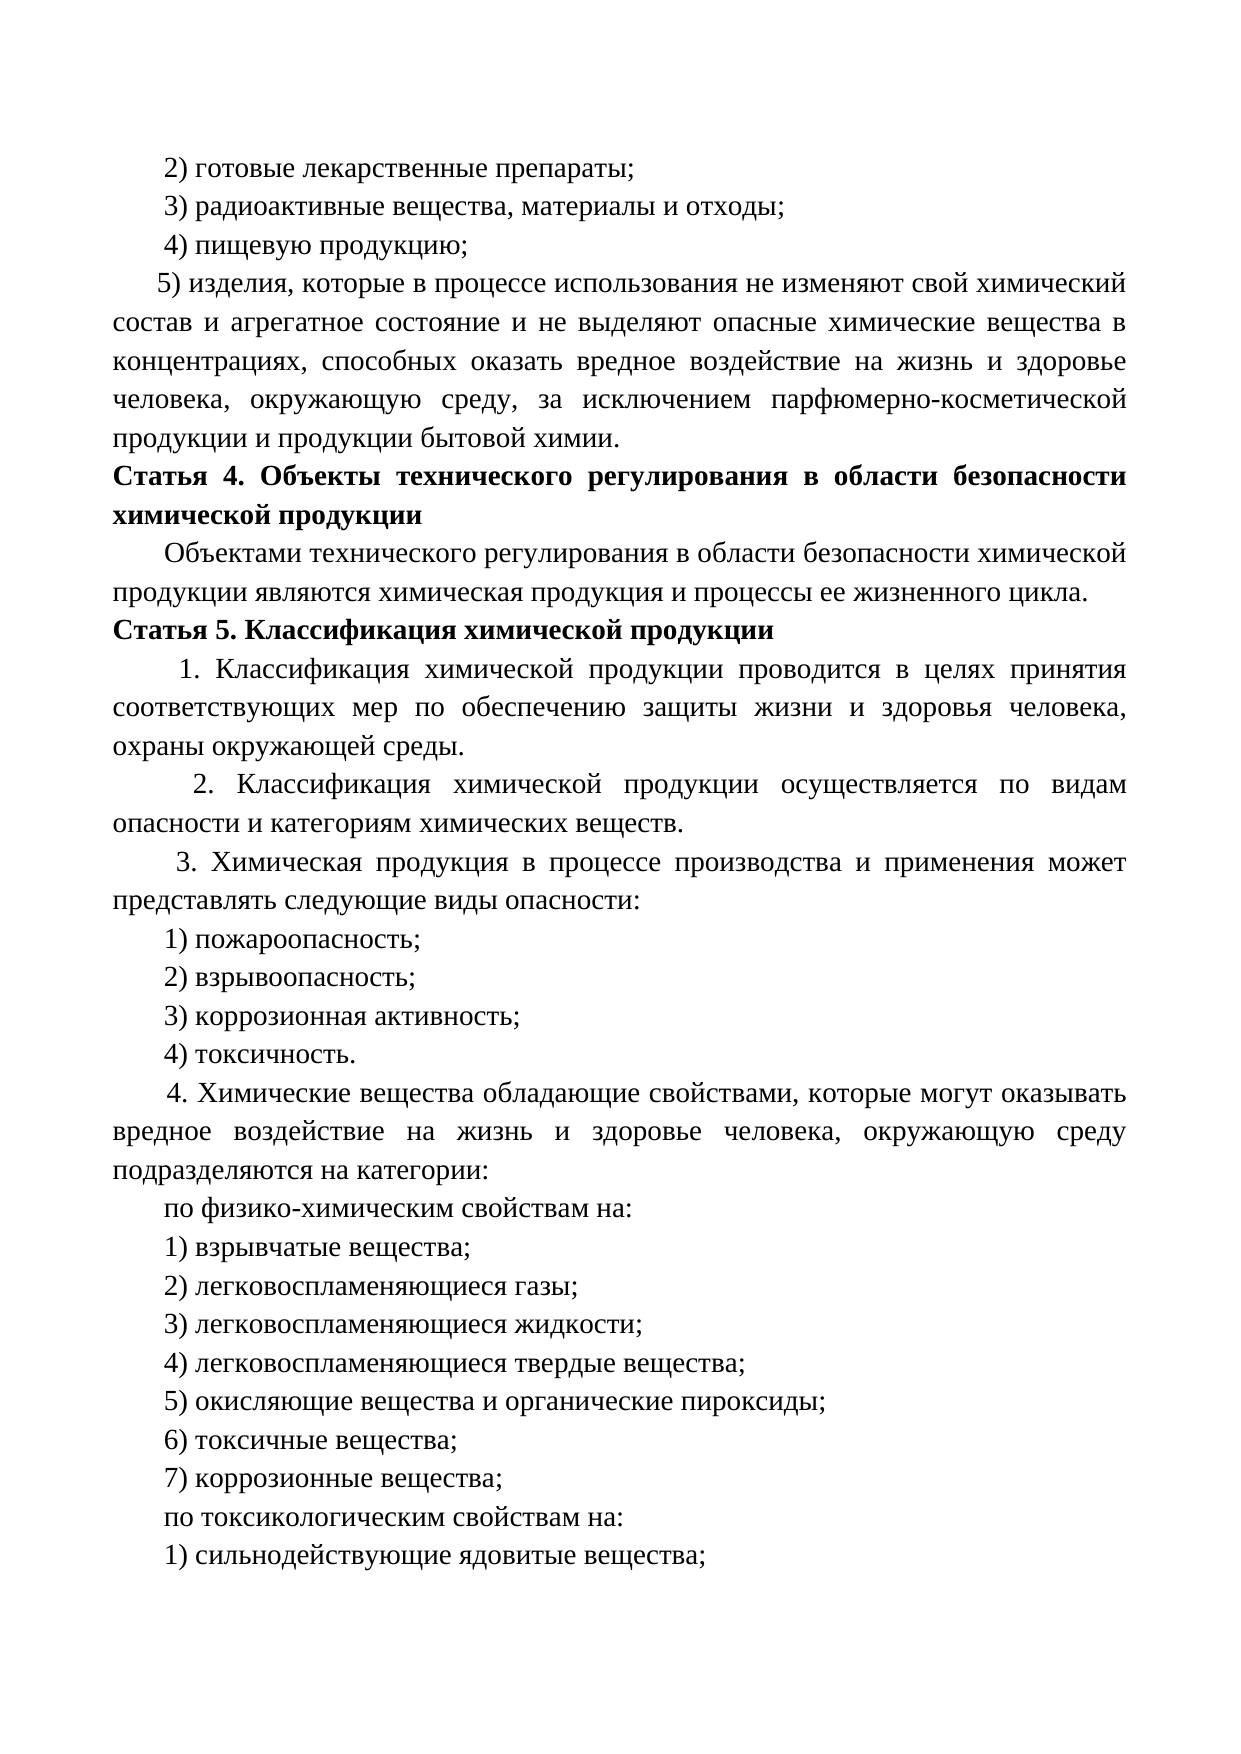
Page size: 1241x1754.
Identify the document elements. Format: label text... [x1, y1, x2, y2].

text 3) коррозионная активность; [112, 998, 1128, 1031]
text Статья 4. Объекты технического регулирования в области безопасности химической продукции [112, 458, 1128, 530]
text 4) токсичность. [112, 1036, 1128, 1070]
text 4. Химические вещества обладающие свойствами, которые могут оказывать вредное воздействие на жизнь и здоровье человека, окружающую среду подразделяются на категории: [112, 1075, 1128, 1186]
text 2) взрывоопасность; [112, 959, 1128, 993]
text 1) пожароопасность; [112, 921, 1128, 954]
text 4) легковоспламеняющиеся твердые вещества; [112, 1345, 1128, 1378]
text по токсикологическим свойствам на: [112, 1499, 1128, 1532]
text 3) легковоспламеняющиеся жидкости; [112, 1306, 1128, 1340]
text по физико-химическим свойствам на: [112, 1191, 1128, 1224]
text 2) легковоспламеняющиеся газы; [112, 1268, 1128, 1301]
text 2. Классификация химической продукции осуществляется по видам опасности и категориям химических веществ. [112, 767, 1128, 839]
text 7) коррозионные вещества; [112, 1460, 1128, 1494]
text 4) пищевую продукцию; [112, 227, 1128, 261]
text Статья 5. Классификация химической продукции [112, 612, 1128, 646]
text Объектами технического регулирования в области безопасности химической продукции являются химическая продукция и процессы ее жизненного цикла. [112, 535, 1128, 607]
text 3. Химическая продукция в процессе производства и применения может представлять следующие виды опасности: [112, 844, 1128, 916]
text 1. Классификация химической продукции проводится в целях принятия соответствующих мер по обеспечению защиты жизни и здоровья человека, охраны окружающей среды. [112, 651, 1128, 762]
text 5) окисляющие вещества и органические пироксиды; [112, 1383, 1128, 1417]
text 3) радиоактивные вещества, материалы и отходы; [112, 188, 1128, 222]
text 5) изделия, которые в процессе использования не изменяют свой химический состав и агрегатное состояние и не выделяют опасные химические вещества в концентрациях, способных оказать вредное воздействие на жизнь и здоровье человека, окружающую среду, за исключением парфюмерно-косметической продукции и продукции бытовой химии. [112, 266, 1128, 453]
text 6) токсичные вещества; [112, 1422, 1128, 1455]
text 2) готовые лекарственные препараты; [112, 150, 1128, 183]
text 1) взрывчатые вещества; [112, 1229, 1128, 1263]
text 1) сильнодействующие ядовитые вещества; [112, 1537, 1128, 1571]
